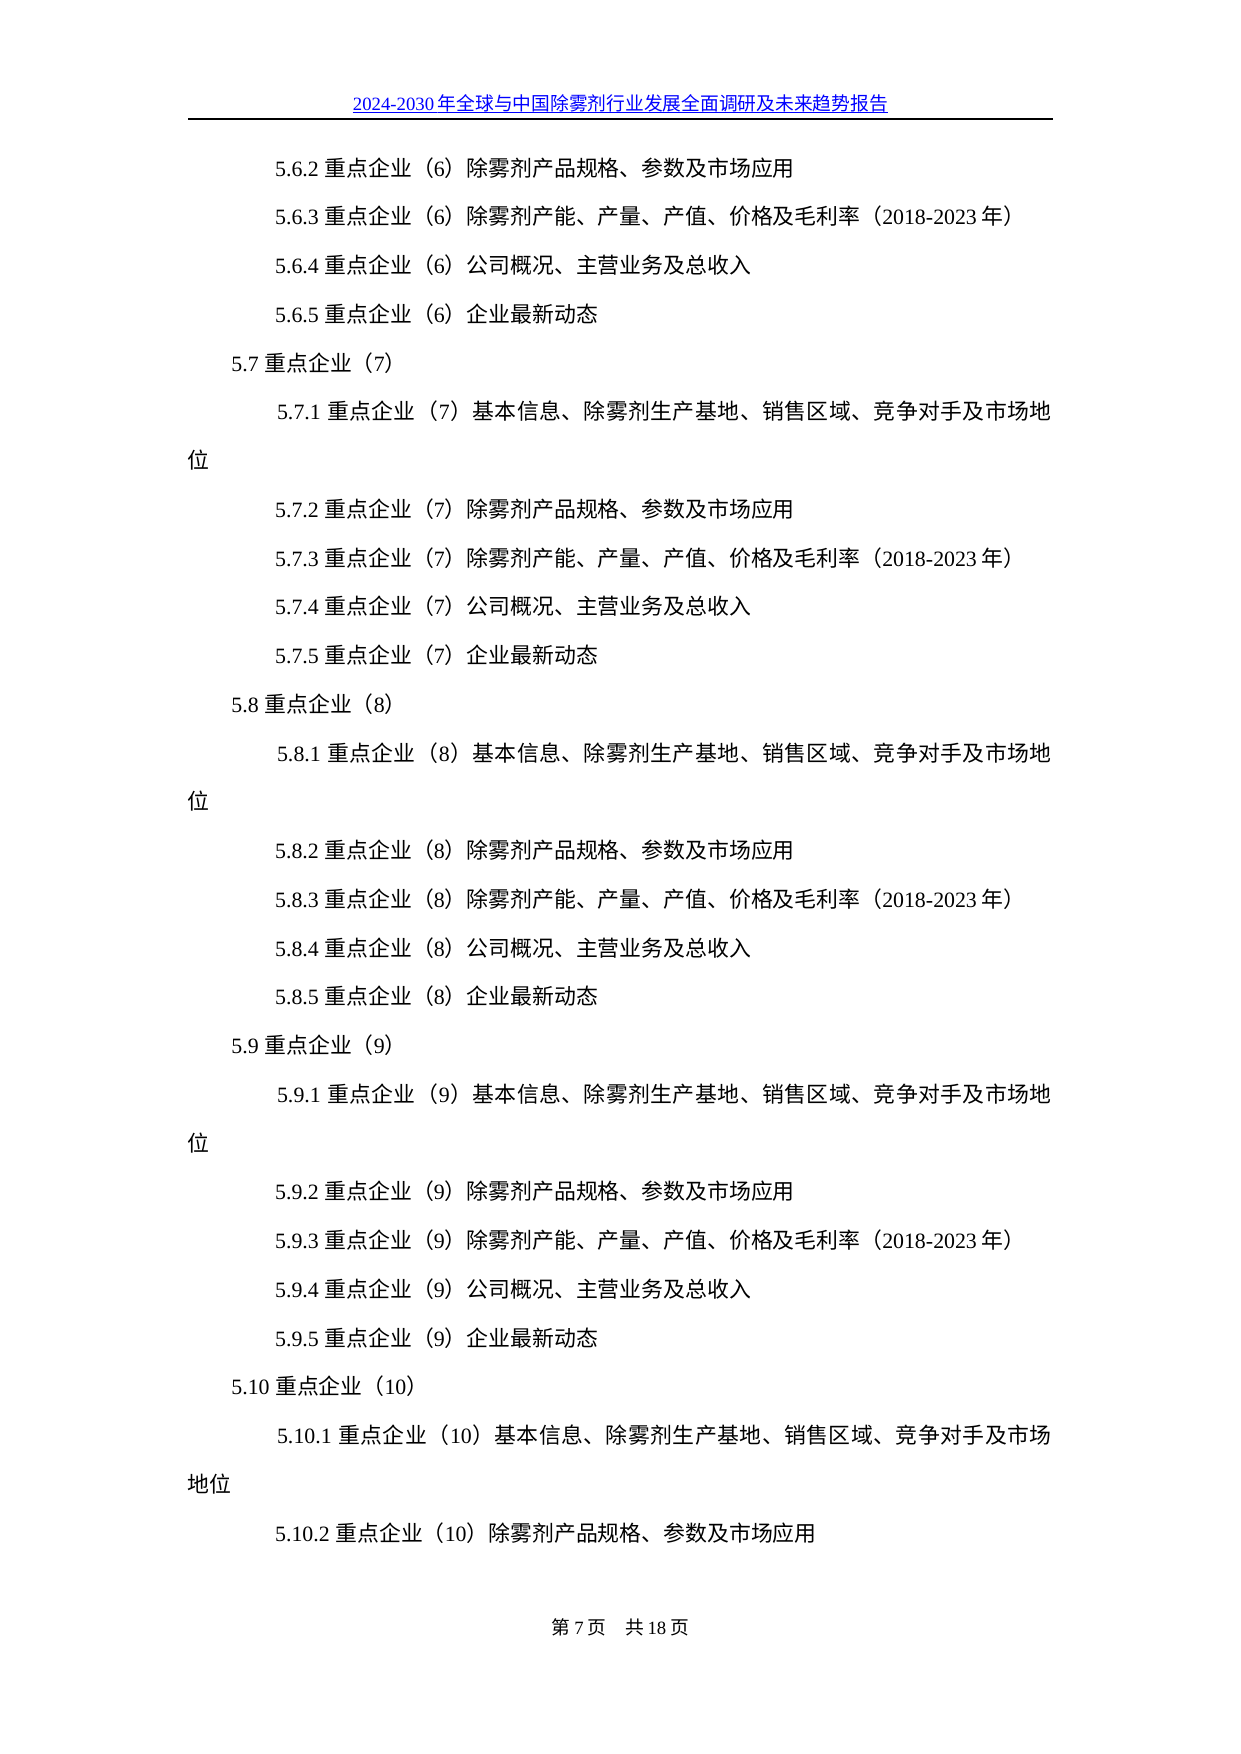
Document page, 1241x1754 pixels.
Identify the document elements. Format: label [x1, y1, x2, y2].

text [187, 150, 1053, 1548]
